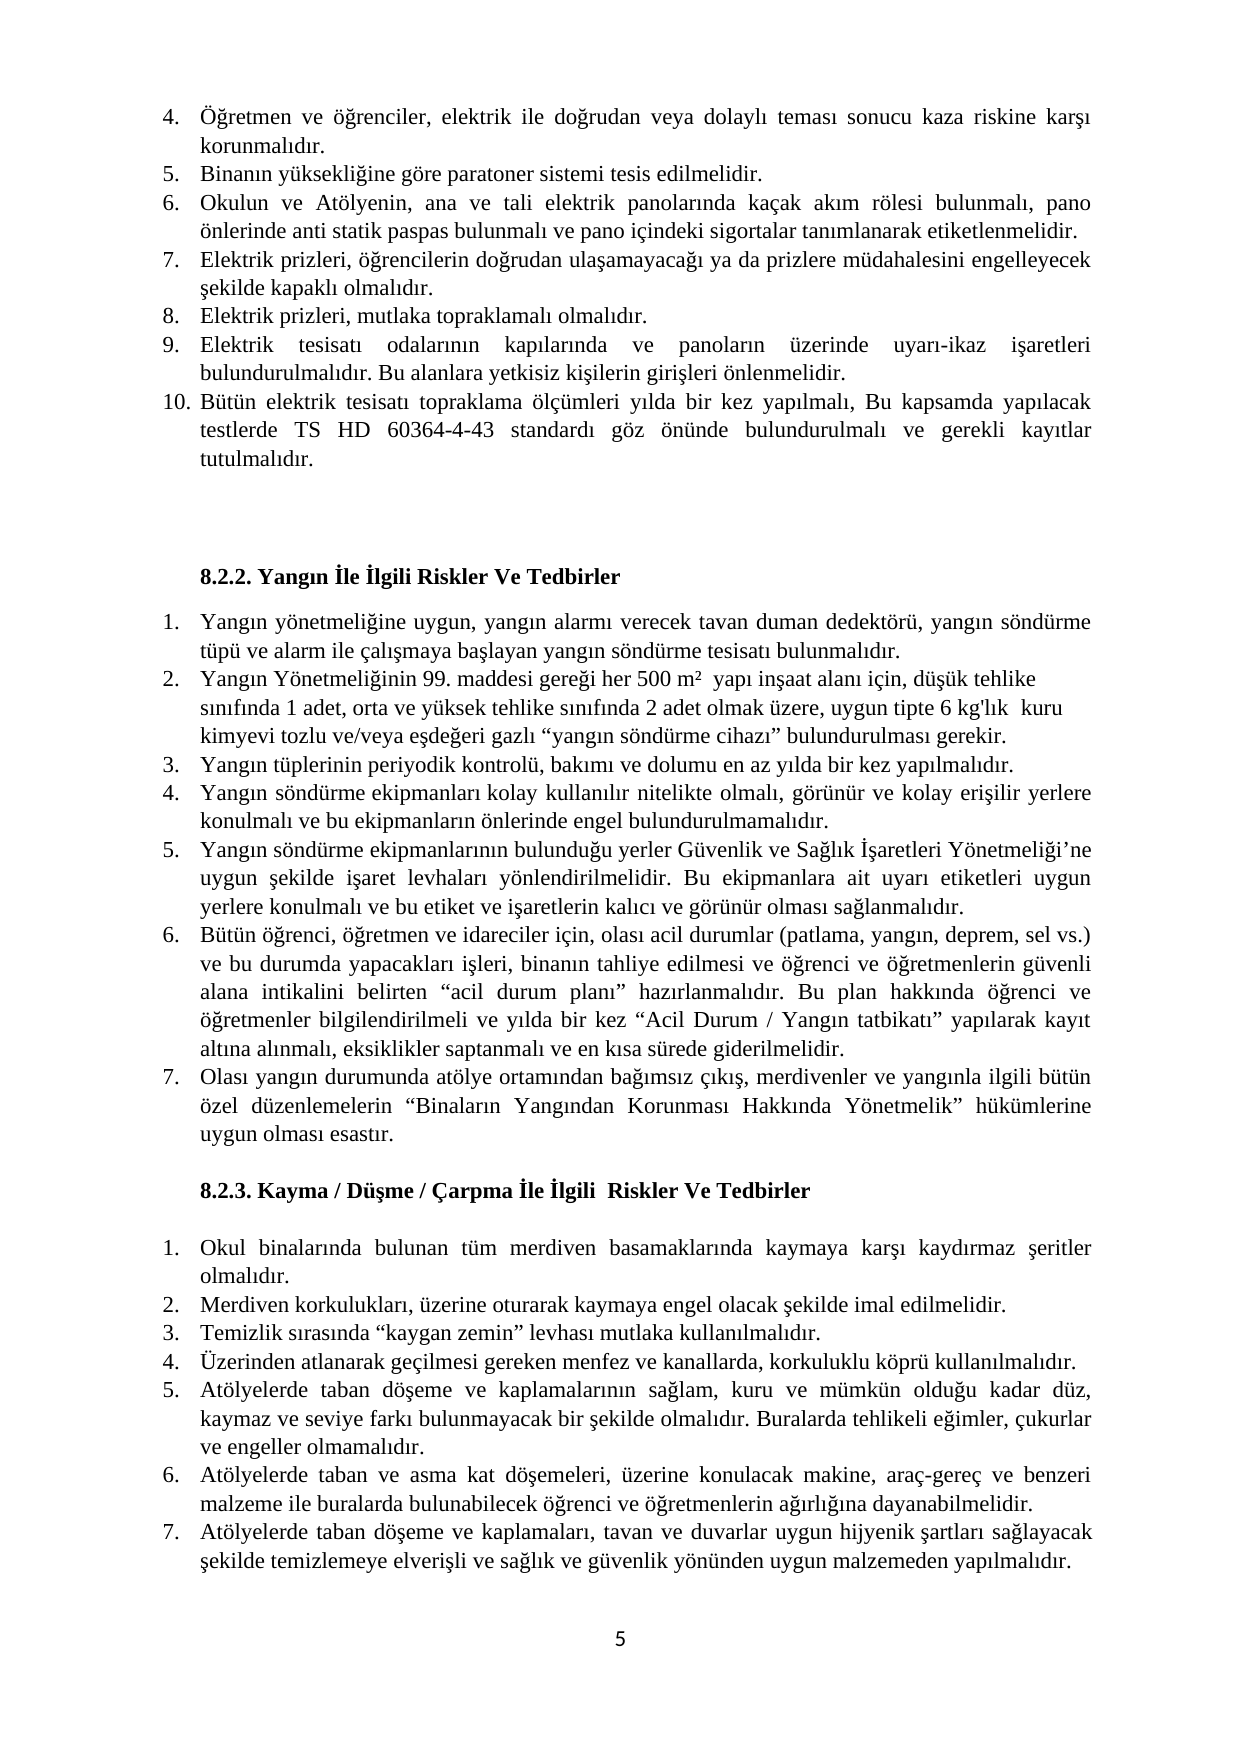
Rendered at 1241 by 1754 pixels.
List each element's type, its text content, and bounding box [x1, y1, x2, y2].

list Atölyelerde taban döşeme ve kaplamalarının sağlam, kuru ve mümkün olduğu kadar düz, kaymaz ve seviye farkı bulunmayacak bir şekilde olmalıdır. Buralarda tehlikeli eğimler, çukurlar ve engeller olmamalıdır. [162, 1376, 1093, 1459]
list Elektrik prizleri, mutlaka topraklamalı olmalıdır. [162, 302, 1093, 329]
list Atölyelerde taban ve asma kat döşemeleri, üzerine konulacak makine, araç-gereç ve benzeri malzeme ile buralarda bulunabilecek öğrenci ve öğretmenlerin ağırlığına dayanabilmelidir. [162, 1462, 1093, 1516]
list Yangın söndürme ekipmanlarının bulunduğu yerler Güvenlik ve Sağlık İşaretleri Yönetmeliği’ne uygun şekilde işaret levhaları yönlendirilmelidir. Bu ekipmanlara ait uyarı etiketleri uygun yerlere konulmalı ve bu etiket ve işaretlerin kalıcı ve görünür olması sağlanmalıdır. [162, 836, 1093, 919]
list Bütün elektrik tesisatı topraklama ölçümleri yılda bir kez yapılmalı, Bu kapsamda yapılacak testlerde TS HD 60364-4-43 standardı göz önünde bulundurulmalı ve gerekli kayıtlar tutulmalıdır. [162, 388, 1093, 471]
text 8.2.2. Yangın İle İlgili Riskler Ve Tedbirler [148, 563, 1093, 590]
list Olası yangın durumunda atölye ortamından bağımsız çıkış, merdivenler ve yangınla ilgili bütün özel düzenlemelerin “Binaların Yangından Korunması Hakkında Yönetmelik” hükümlerine uygun olması esastır. [162, 1063, 1093, 1147]
list Okulun ve Atölyenin, ana ve tali elektrik panolarında kaçak akım rölesi bulunmalı, pano önlerinde anti statik paspas bulunmalı ve pano içindeki sigortalar tanımlanarak etiketlenmelidir. [162, 189, 1093, 243]
list 8.2.3. Kayma / Düşme / Çarpma İle İlgili Riskler Ve Tedbirler [200, 1177, 1093, 1203]
list Öğretmen ve öğrenciler, elektrik ile doğrudan veya dolaylı teması sonucu kaza riskine karşı korunmalıdır. [162, 103, 1093, 158]
list Elektrik tesisatı odalarının kapılarında ve panoların üzerinde uyarı-ikaz işaretleri bulundurulmalıdır. Bu alanlara yetkisiz kişilerin girişleri önlenmelidir. [162, 331, 1093, 386]
list Yangın yönetmeliğine uygun, yangın alarmı verecek tavan duman dedektörü, yangın söndürme tüpü ve alarm ile çalışmaya başlayan yangın söndürme tesisatı bulunmalıdır. [162, 608, 1093, 663]
list Temizlik sırasında “kaygan zemin” levhası mutlaka kullanılmalıdır. [162, 1319, 1093, 1346]
list Bütün öğrenci, öğretmen ve idareciler için, olası acil durumlar (patlama, yangın, deprem, sel vs.) ve bu durumda yapacakları işleri, binanın tahliye edilmesi ve öğrenci ve öğretmenlerin güvenli alana intikalini belirten “acil durum planı” hazırlanmalıdır. Bu plan hakkında öğrenci ve öğretmenler bilgilendirilmeli ve yılda bir kez “Acil Durum / Yangın tatbikatı” yapılarak kayıt altına alınmalı, eksiklikler saptanmalı ve en kısa sürede giderilmelidir. [162, 921, 1093, 1061]
list Binanın yüksekliğine göre paratoner sistemi tesis edilmelidir. [162, 160, 1093, 187]
list Yangın söndürme ekipmanları kolay kullanılır nitelikte olmalı, görünür ve kolay erişilir yerlere konulmalı ve bu ekipmanların önlerinde engel bulundurulmamalıdır. [162, 779, 1093, 834]
list Yangın tüplerinin periyodik kontrolü, bakımı ve dolumu en az yılda bir kez yapılmalıdır. [162, 751, 1093, 777]
list Yangın Yönetmeliğinin 99. maddesi gereği her 500 m² yapı inşaat alanı için, düşük tehlike sınıfında 1 adet, orta ve yüksek tehlike sınıfında 2 adet olmak üzere, uygun tipte 6 kg'lık kuru kimyevi tozlu ve/veya eşdeğeri gazlı “yangın söndürme cihazı” bulundurulması gerekir. [162, 665, 1093, 748]
list Okul binalarında bulunan tüm merdiven basamaklarında kaymaya karşı kaydırmaz şeritler olmalıdır. [162, 1234, 1093, 1289]
list Üzerinden atlanarak geçilmesi gereken menfez ve kanallarda, korkuluklu köprü kullanılmalıdır. [162, 1348, 1093, 1374]
list Elektrik prizleri, öğrencilerin doğrudan ulaşamayacağı ya da prizlere müdahalesini engelleyecek şekilde kapaklı olmalıdır. [162, 246, 1093, 300]
list Atölyelerde taban döşeme ve kaplamaları, tavan ve duvarlar uygun hijyenik şartları sağlayacak şekilde temizlemeye elverişli ve sağlık ve güvenlik yönünden uygun malzemeden yapılmalıdır. [162, 1518, 1093, 1573]
list Merdiven korkulukları, üzerine oturarak kaymaya engel olacak şekilde imal edilmelidir. [162, 1291, 1093, 1317]
